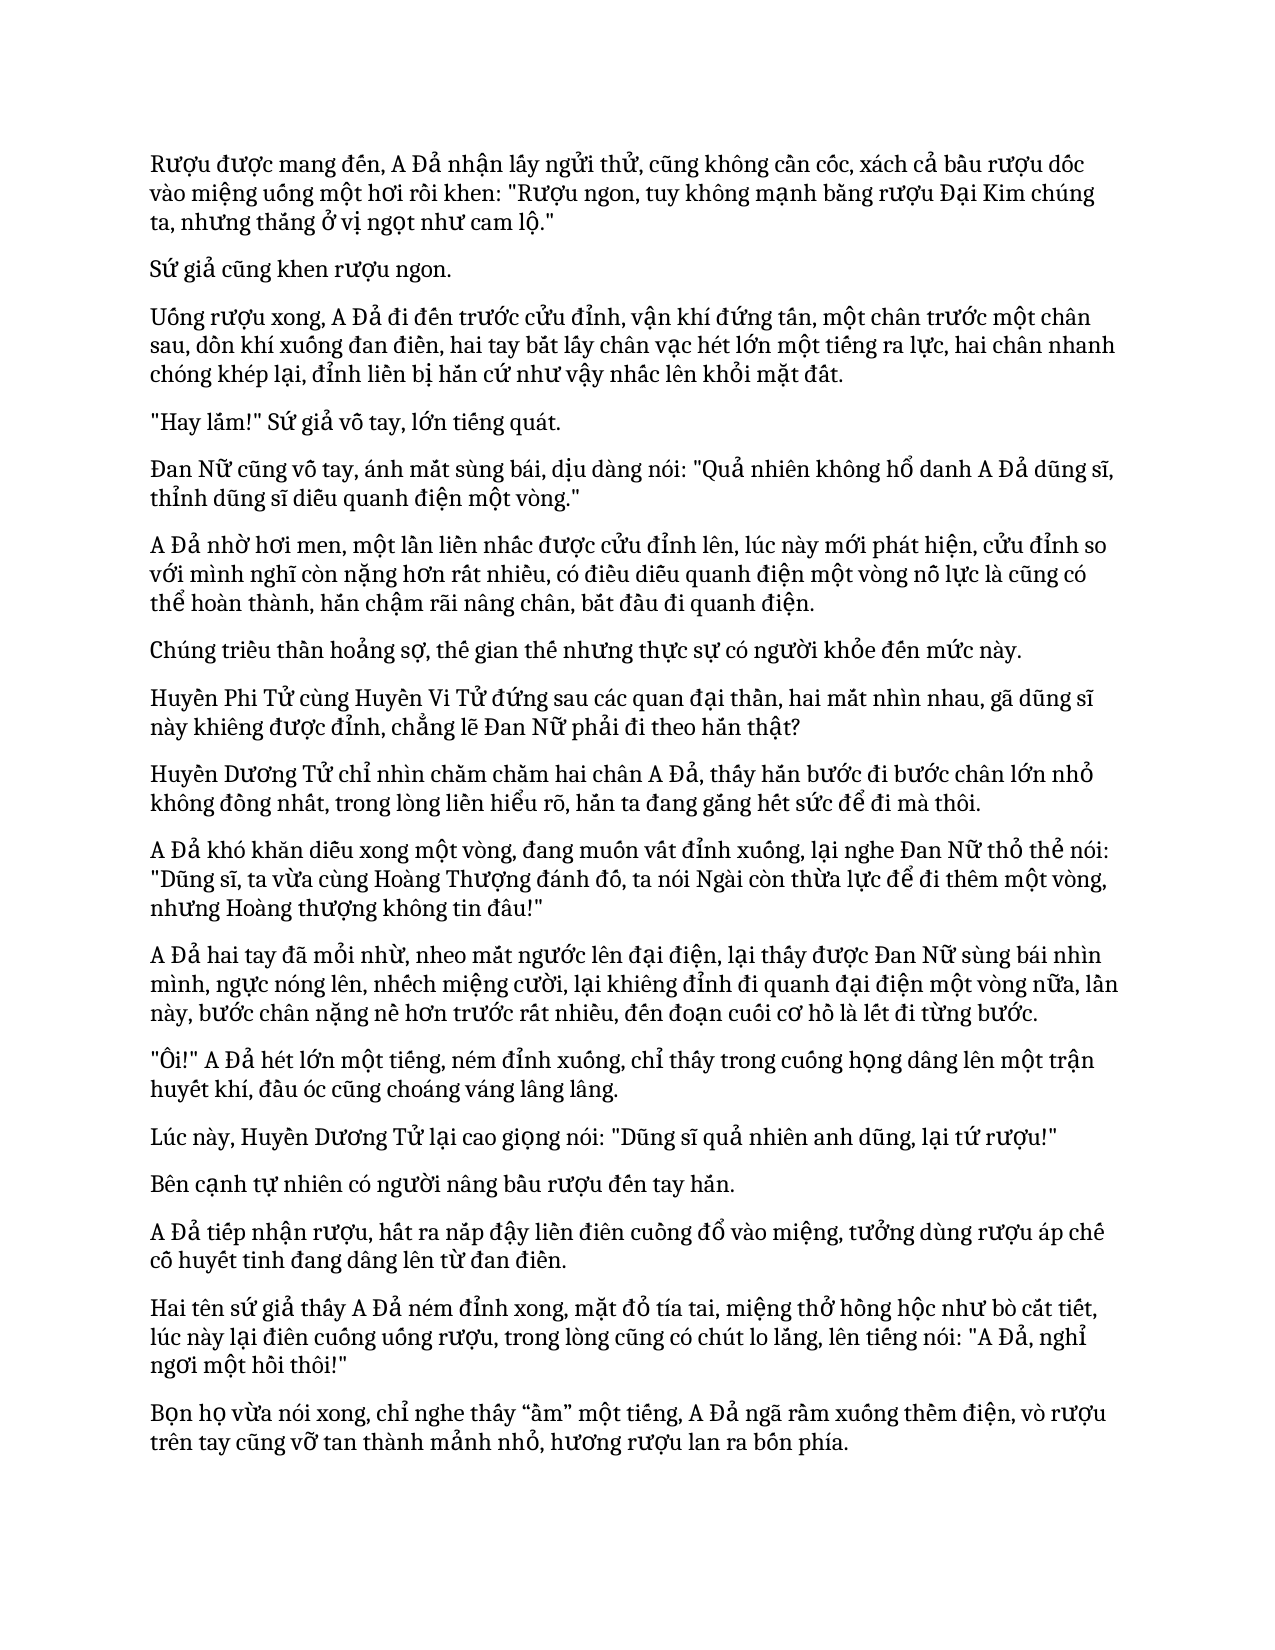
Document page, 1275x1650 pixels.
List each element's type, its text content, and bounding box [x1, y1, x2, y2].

text "Hay lắm!" Sứ giả vỗ tay, lớn tiếng quát. [150, 407, 1125, 436]
text Sứ giả cũng khen rượu ngon. [150, 255, 1125, 284]
text Uống rượu xong, A Đả đi đến trước cửu đỉnh, vận khí đứng tấn, một chân trước một chân sau, dồn khí xuống đan điền, hai tay bắt lấy chân vạc hét lớn một tiếng ra lực, hai chân nhanh chóng khép lại, đỉnh liền bị hắn cứ như vậy nhấc lên khỏi mặt đất. [150, 302, 1125, 389]
text Bọn họ vừa nói xong, chỉ nghe thấy “ầm” một tiếng, A Đả ngã rầm xuống thềm điện, vò rượu trên tay cũng vỡ tan thành mảnh nhỏ, hương rượu lan ra bốn phía. [150, 1399, 1125, 1456]
text Đan Nữ cũng vỗ tay, ánh mắt sùng bái, dịu dàng nói: "Quả nhiên không hổ danh A Đả dũng sĩ, thỉnh dũng sĩ diễu quanh điện một vòng." [150, 455, 1125, 512]
text Rượu được mang đến, A Đả nhận lấy ngửi thử, cũng không cần cốc, xách cả bầu rượu dốc vào miệng uống một hơi rồi khen: "Rượu ngon, tuy không mạnh bằng rượu Đại Kim chúng ta, nhưng thắng ở vị ngọt như cam lộ." [150, 150, 1125, 236]
text Bên cạnh tự nhiên có người nâng bầu rượu đến tay hắn. [150, 1170, 1125, 1199]
text "Ôi!" A Đả hét lớn một tiếng, ném đỉnh xuống, chỉ thấy trong cuống họng dâng lên một trận huyết khí, đầu óc cũng choáng váng lâng lâng. [150, 1046, 1125, 1104]
text Chúng triều thần hoảng sợ, thế gian thế nhưng thực sự có người khỏe đến mức này. [150, 636, 1125, 665]
text A Đả tiếp nhận rượu, hất ra nắp đậy liền điên cuồng đổ vào miệng, tưởng dùng rượu áp chế cỗ huyết tinh đang dâng lên từ đan điền. [150, 1217, 1125, 1275]
text Lúc này, Huyền Dương Tử lại cao giọng nói: "Dũng sĩ quả nhiên anh dũng, lại tứ rượu!" [150, 1122, 1125, 1151]
text Huyền Dương Tử chỉ nhìn chằm chằm hai chân A Đả, thấy hắn bước đi bước chân lớn nhỏ không đồng nhất, trong lòng liền hiểu rõ, hắn ta đang gắng hết sức để đi mà thôi. [150, 760, 1125, 817]
text Huyền Phi Tử cùng Huyền Vi Tử đứng sau các quan đại thần, hai mắt nhìn nhau, gã dũng sĩ này khiêng được đỉnh, chẳng lẽ Đan Nữ phải đi theo hắn thật? [150, 684, 1125, 741]
text A Đả hai tay đã mỏi nhừ, nheo mắt ngước lên đại điện, lại thấy được Đan Nữ sùng bái nhìn mình, ngực nóng lên, nhếch miệng cười, lại khiêng đỉnh đi quanh đại điện một vòng nữa, lần này, bước chân nặng nề hơn trước rất nhiều, đến đoạn cuối cơ hồ là lết đi từng bước. [150, 941, 1125, 1027]
text Hai tên sứ giả thấy A Đả ném đỉnh xong, mặt đỏ tía tai, miệng thở hồng hộc như bò cắt tiết, lúc này lại điên cuống uống rượu, trong lòng cũng có chút lo lắng, lên tiếng nói: "A Đả, nghỉ ngơi một hồi thôi!" [150, 1294, 1125, 1380]
text A Đả khó khăn diễu xong một vòng, đang muốn vất đỉnh xuống, lại nghe Đan Nữ thỏ thẻ nói: "Dũng sĩ, ta vừa cùng Hoàng Thượng đánh đố, ta nói Ngài còn thừa lực để đi thêm một vòng, nhưng Hoàng thượng không tin đâu!" [150, 836, 1125, 922]
text A Đả nhờ hơi men, một lần liền nhấc được cửu đỉnh lên, lúc này mới phát hiện, cửu đỉnh so với mình nghĩ còn nặng hơn rất nhiều, có điều diễu quanh điện một vòng nỗ lực là cũng có thể hoàn thành, hắn chậm rãi nâng chân, bắt đầu đi quanh điện. [150, 531, 1125, 617]
